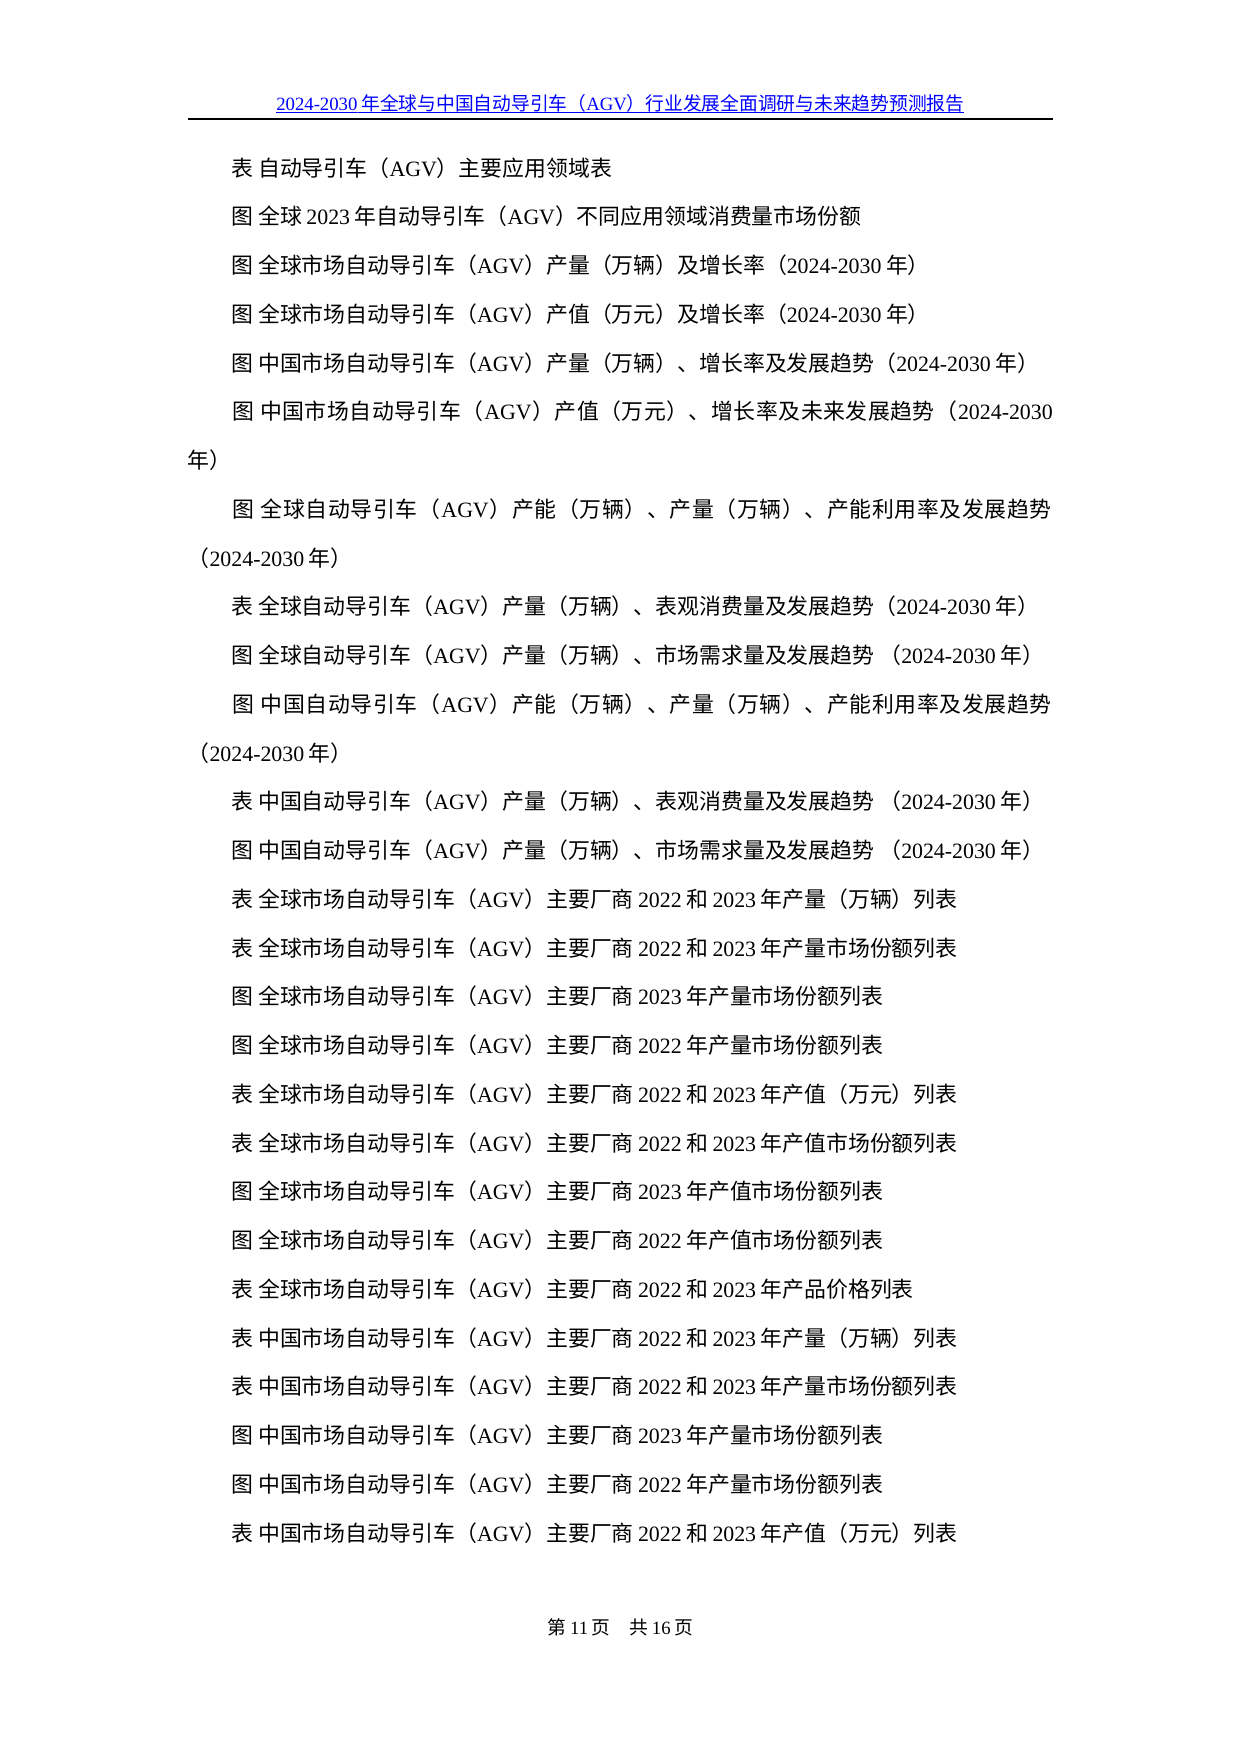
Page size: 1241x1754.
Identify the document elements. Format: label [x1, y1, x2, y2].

text [187, 150, 1053, 1548]
